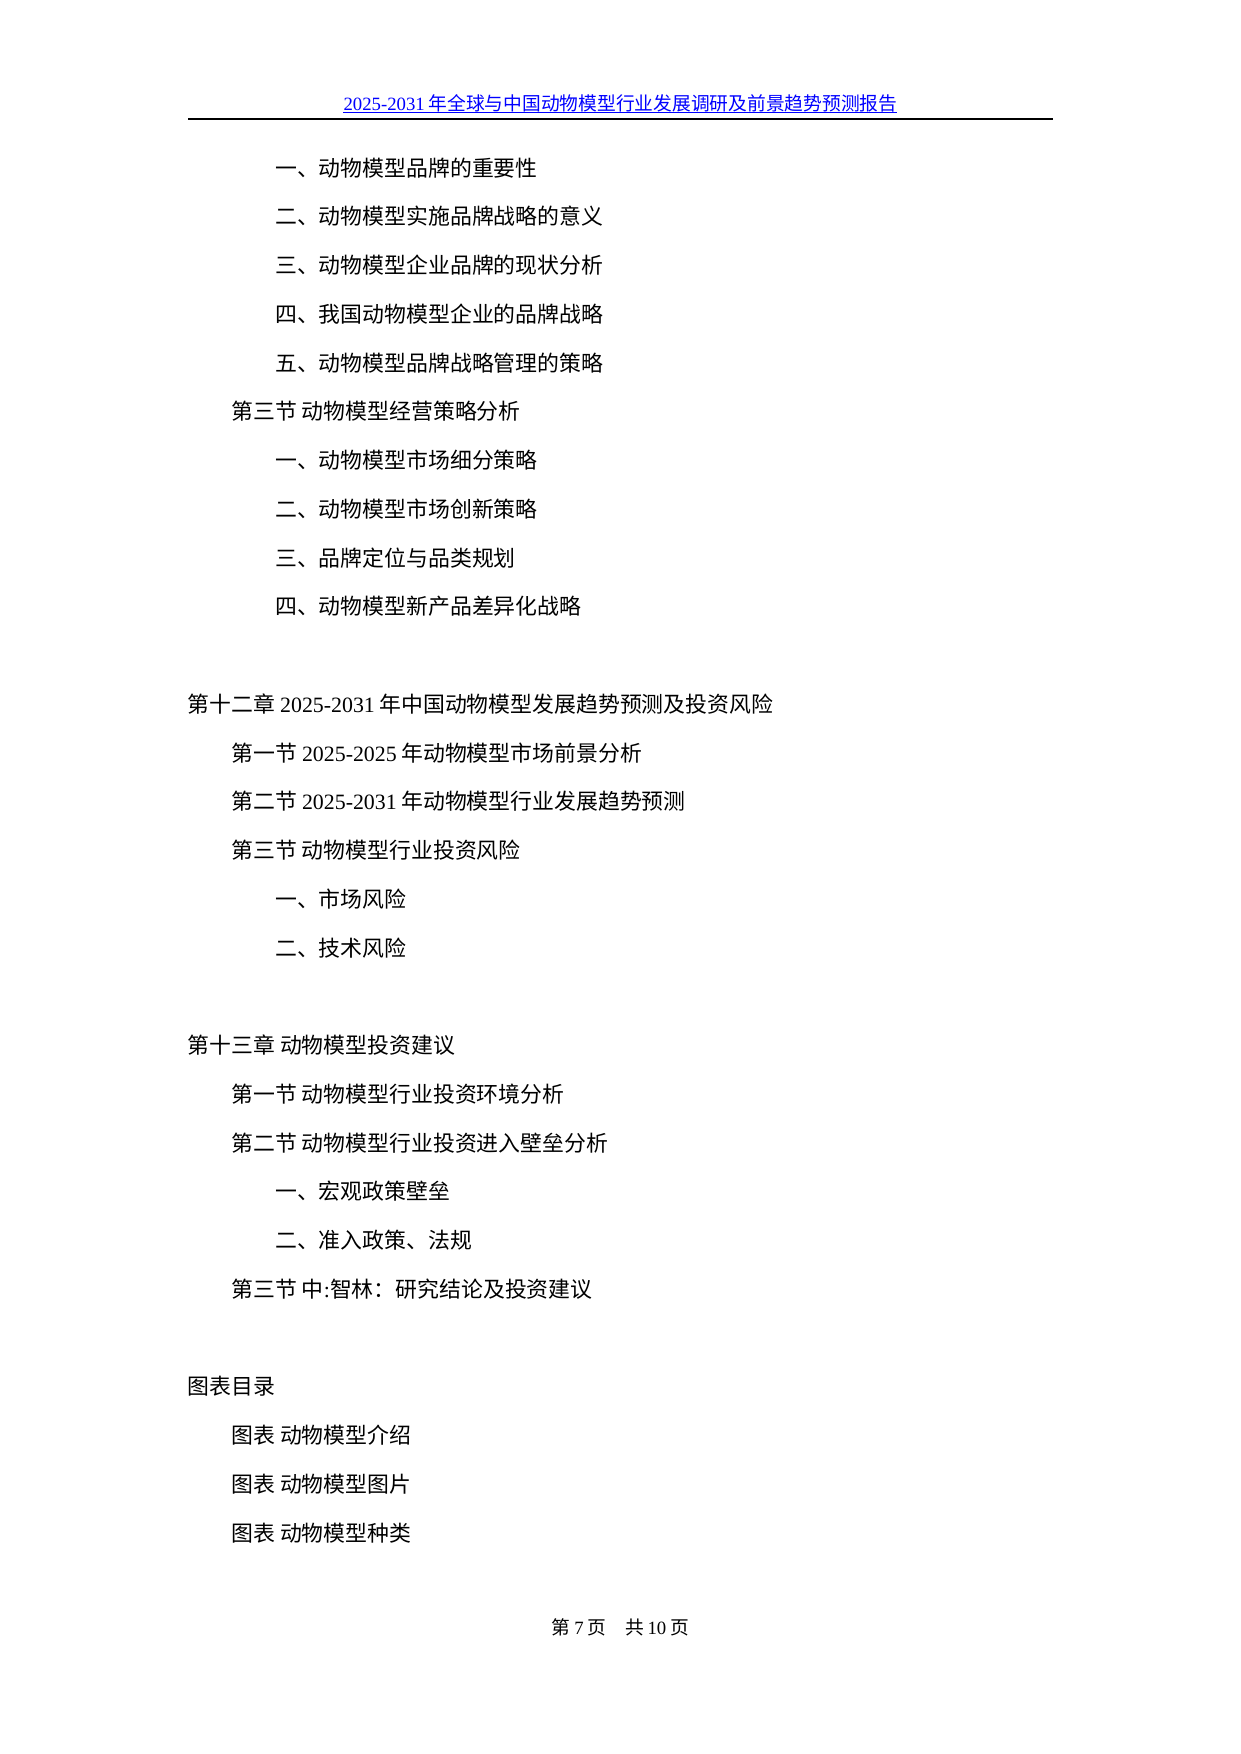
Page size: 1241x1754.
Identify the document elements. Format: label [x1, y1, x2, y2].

text [187, 150, 1053, 1548]
